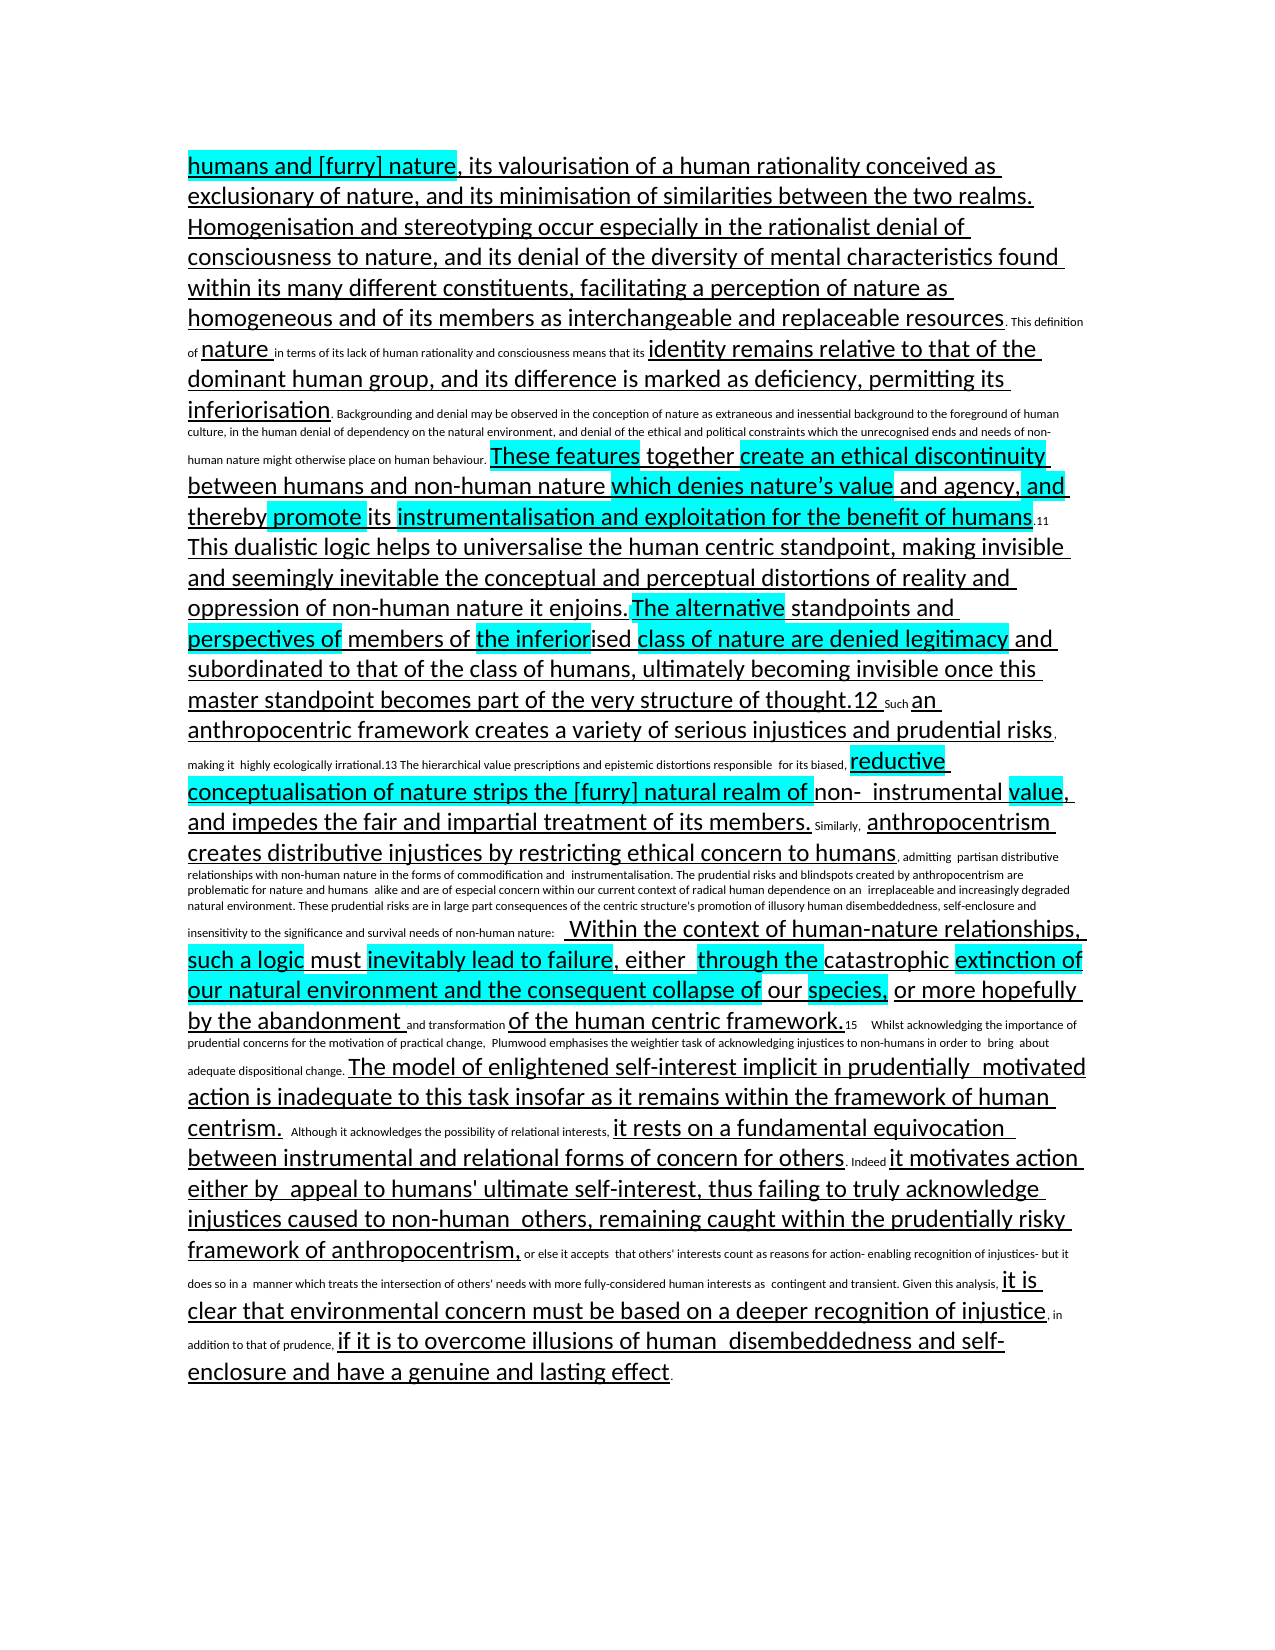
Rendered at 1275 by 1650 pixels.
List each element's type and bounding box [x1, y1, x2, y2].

text [187, 150, 1087, 1386]
